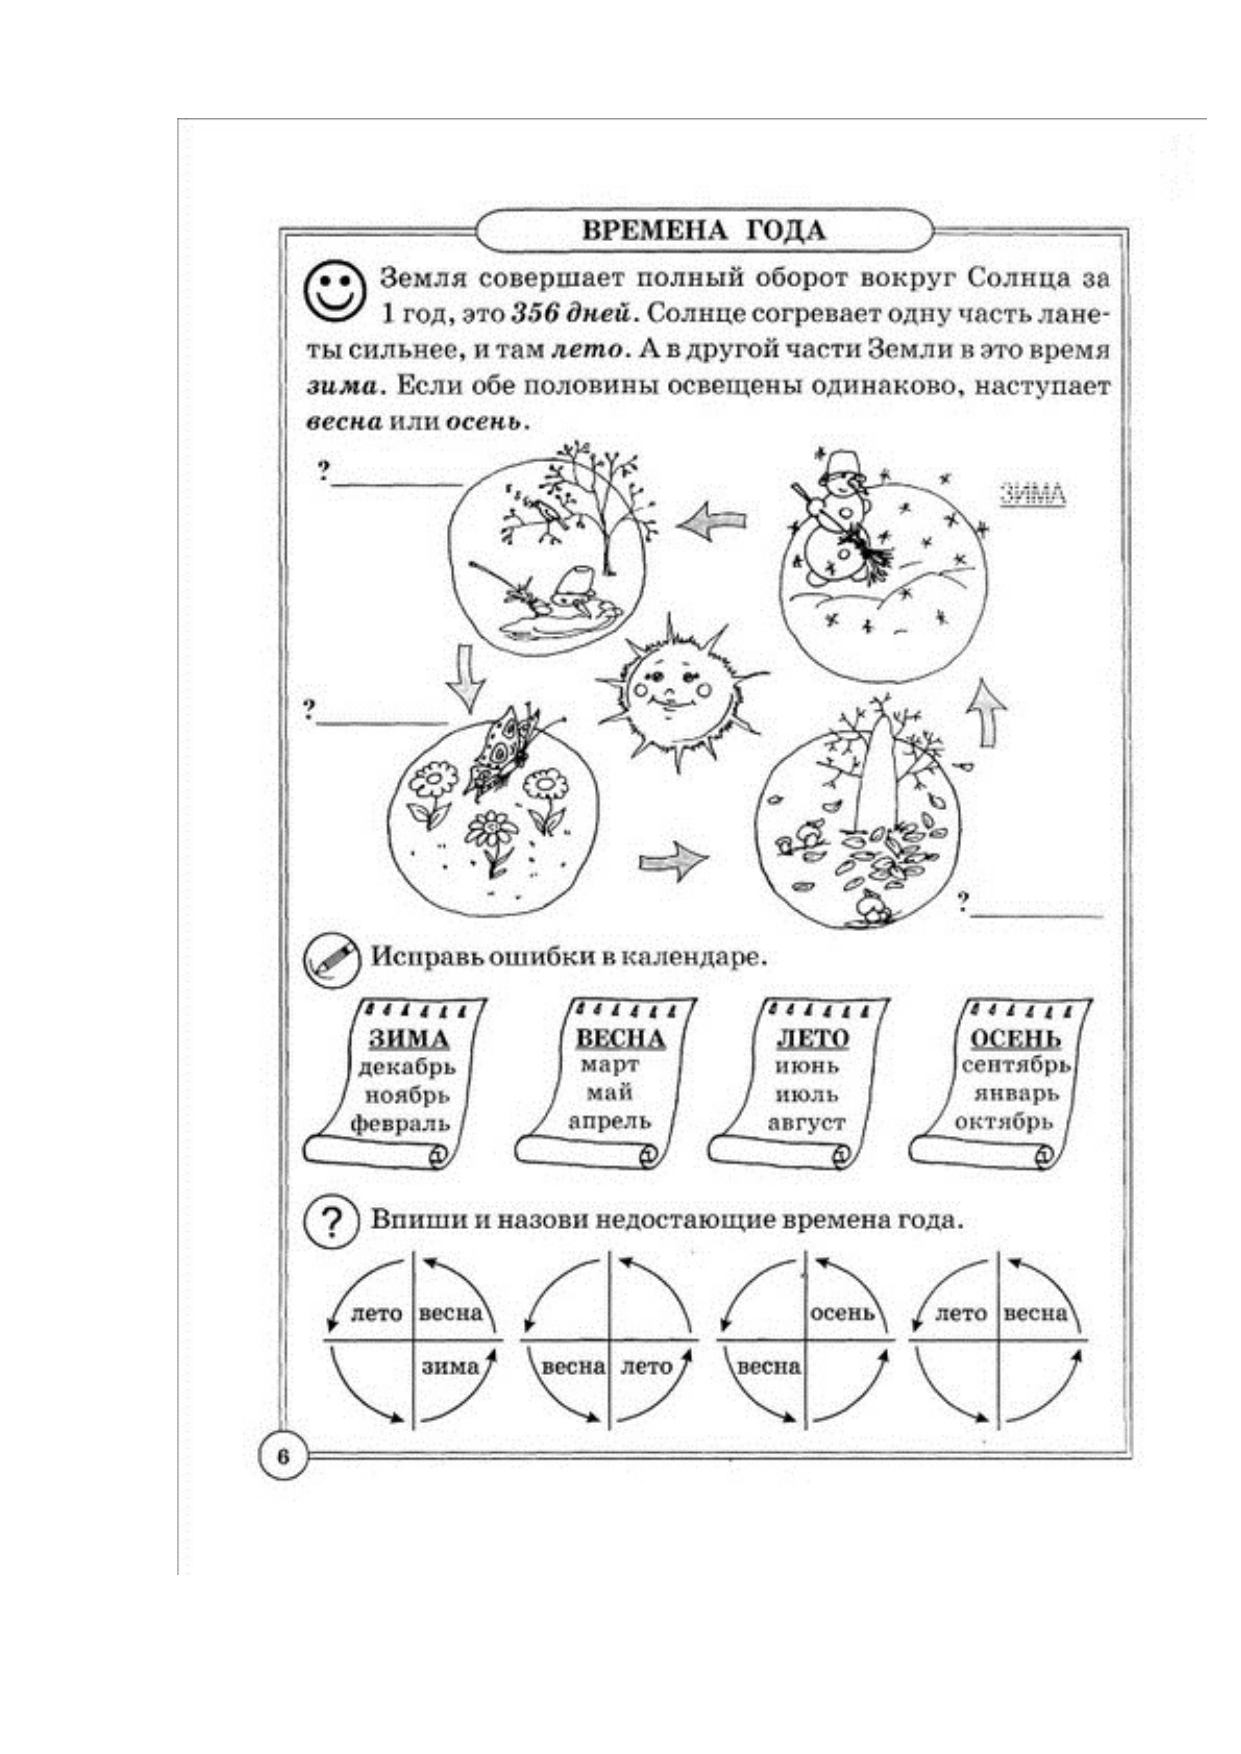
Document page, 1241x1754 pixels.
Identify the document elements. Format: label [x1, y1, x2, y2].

picture [177, 118, 1207, 1575]
